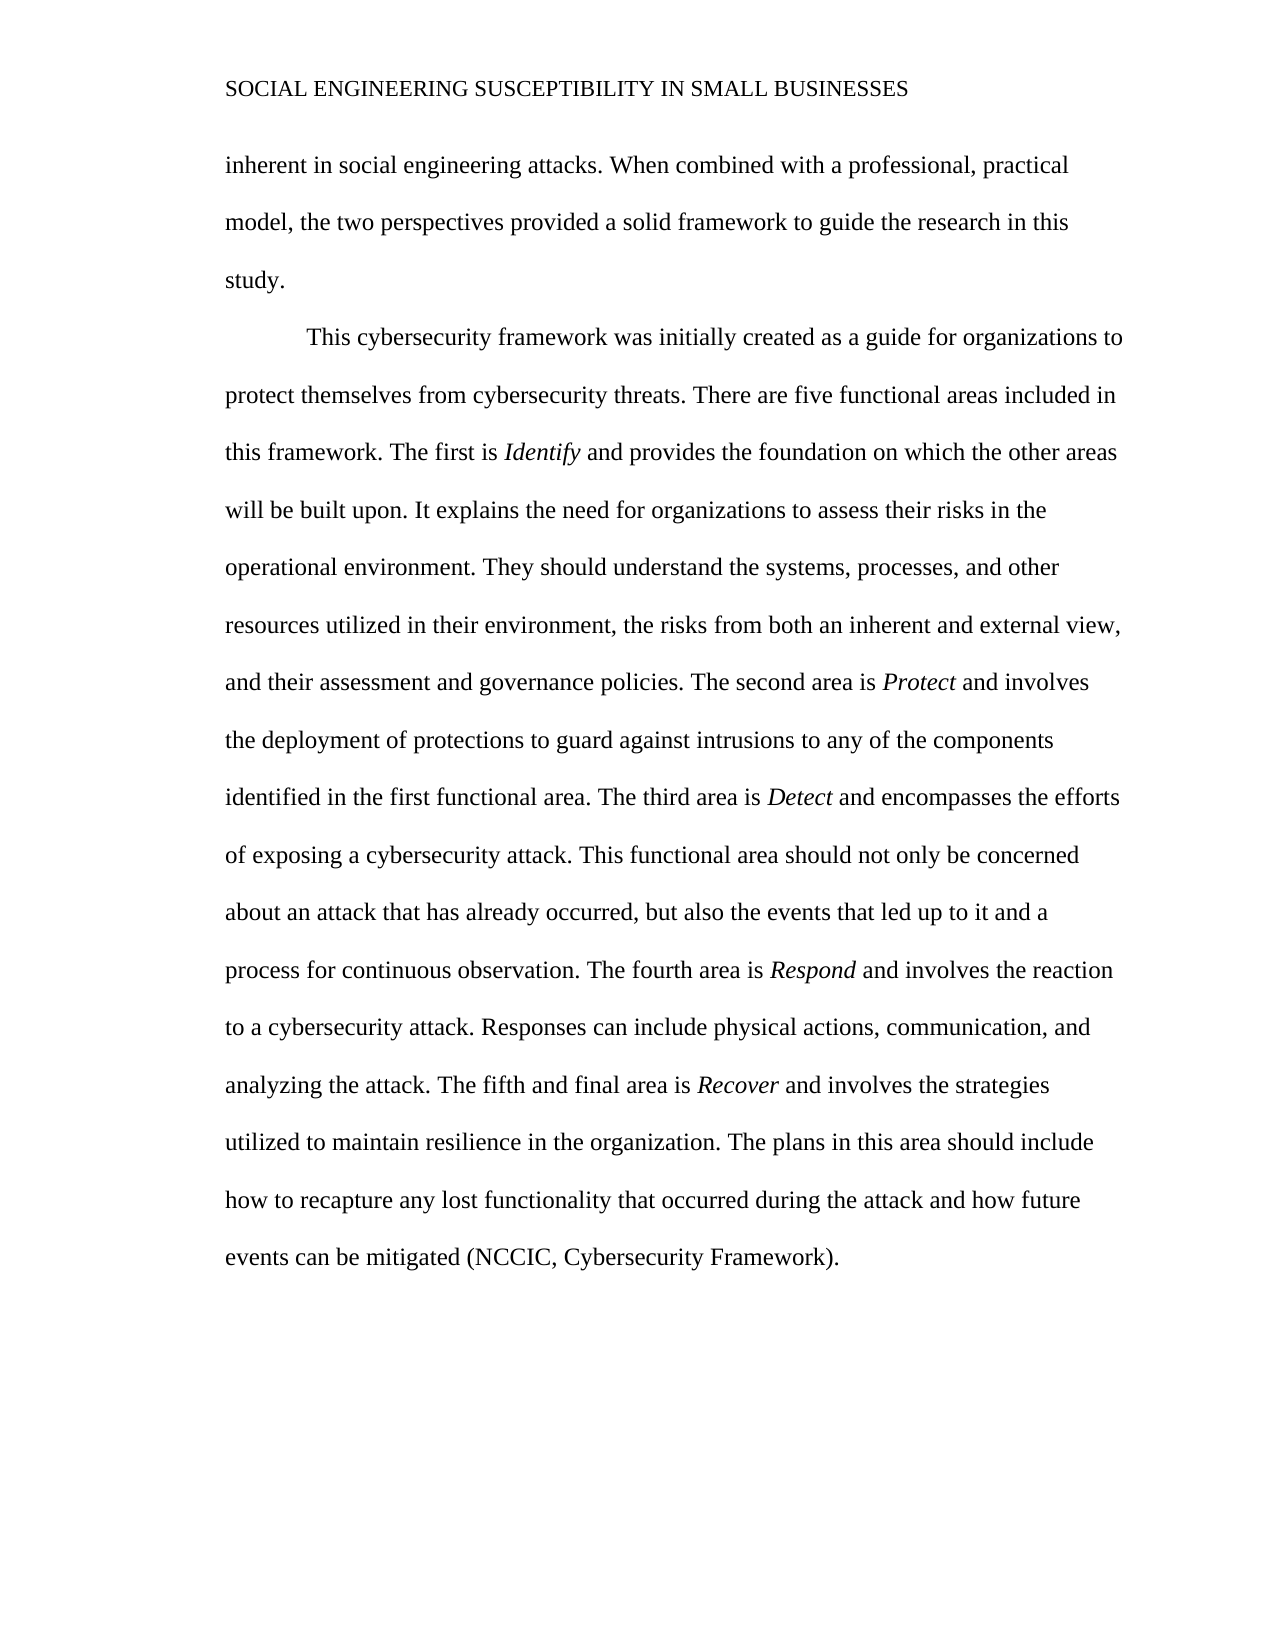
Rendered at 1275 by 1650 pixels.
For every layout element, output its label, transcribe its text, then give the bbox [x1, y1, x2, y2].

text This cybersecurity framework was initially created as a guide for organizations to protect themselves from cybersecurity threats. There are five functional areas included in this framework. The first is Identify and provides the foundation on which the other areas will be built upon. It explains the need for organizations to assess their risks in the operational environment. They should understand the systems, processes, and other resources utilized in their environment, the risks from both an inherent and external view, and their assessment and governance policies. The second area is Protect and involves the deployment of protections to guard against intrusions to any of the components identified in the first functional area. The third area is Detect and encompasses the efforts of exposing a cybersecurity attack. This functional area should not only be concerned about an attack that has already occurred, but also the events that led up to it and a process for continuous observation. The fourth area is Respond and involves the reaction to a cybersecurity attack. Responses can include physical actions, communication, and analyzing the attack. The fifth and final area is Recover and involves the strategies utilized to maintain resilience in the organization. The plans in this area should include how to recapture any lost functionality that occurred during the attack and how future events can be mitigated (NCCIC, Cybersecurity Framework). [225, 322, 1125, 1271]
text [225, 150, 1125, 294]
